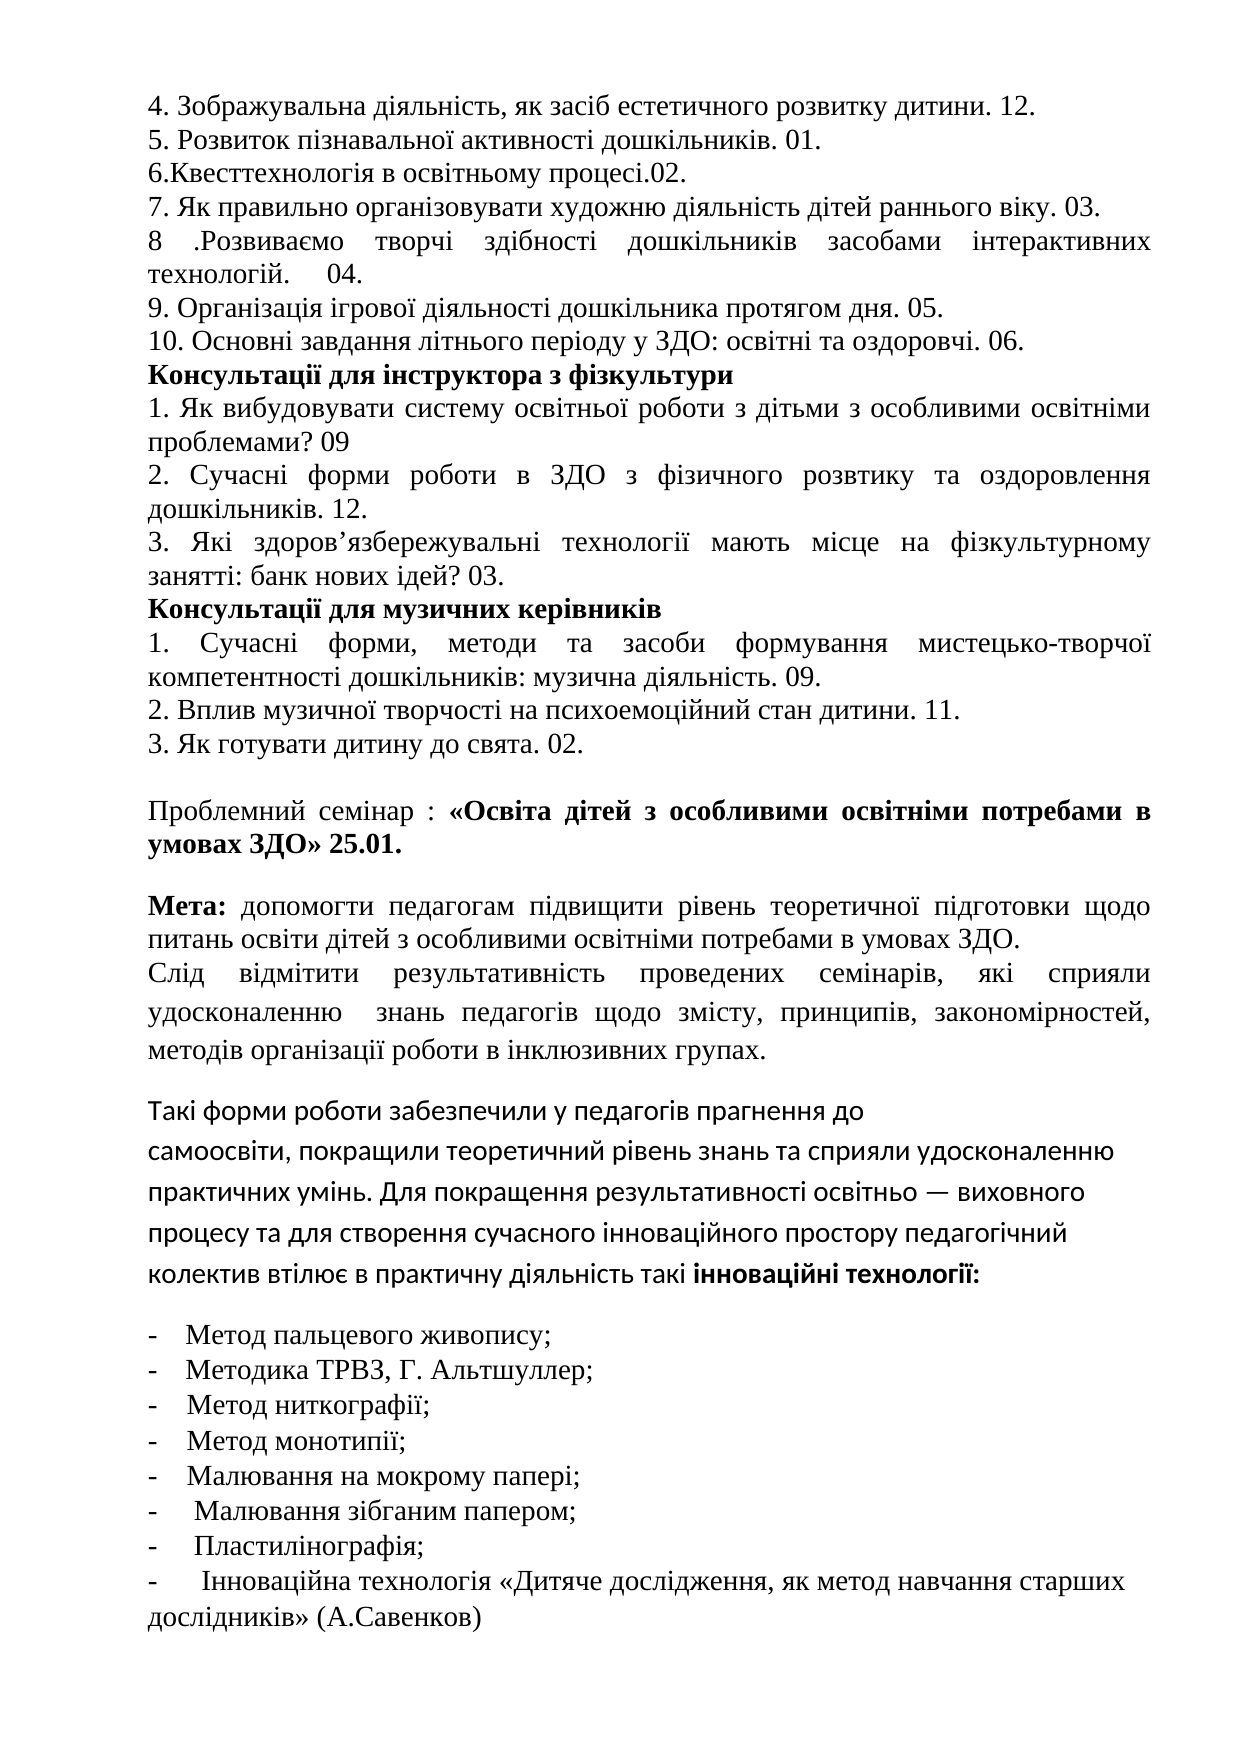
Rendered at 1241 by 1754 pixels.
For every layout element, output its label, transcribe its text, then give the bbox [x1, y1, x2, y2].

list Метод пальцевого живопису; [148, 1317, 1152, 1351]
list 7. Як правильно організовувати художню діяльність дітей раннього віку. 03. [148, 189, 1152, 223]
list 6.Квесттехнологія в освітньому процесі.02. [148, 156, 1152, 189]
text - Малювання на мокрому папері; [148, 1458, 1152, 1491]
text Такі форми роботи забезпечили у педагогів прагнення до самоосвіти, покращили теоретичний рівень знань та сприяли удосконаленню практичних умінь. Для покращення результативності освітньо — виховного процесу та для створення сучасного інноваційного простору педагогічний колектив втілює в практичну діяльність такі інноваційні технології: [148, 1092, 1152, 1291]
list 1. Як вибудовувати систему освітньої роботи з дітьми з особливими освітніми проблемами? 09 [148, 390, 1152, 457]
text - Малювання зібганим папером; [148, 1493, 1152, 1527]
list Консультації для інструктора з фізкультури [148, 357, 1152, 390]
list 4. Зображувальна діяльність, як засіб естетичного розвитку дитини. 12. [148, 88, 1152, 122]
text - Метод монотипії; [148, 1423, 1152, 1456]
list 8 .Розвиваємо творчі здібності дошкільників засобами інтерактивних технологій. 04. [148, 223, 1152, 290]
text - Метод ниткографії; [148, 1387, 1152, 1421]
list Консультації для музичних керівників [148, 592, 1152, 625]
text - Інноваційна технологія «Дитяче дослідження, як метод навчання старших дослідників» (А.Савенков) [148, 1563, 1152, 1632]
list 5. Розвиток пізнавальної активності дошкільників. 01. [148, 122, 1152, 156]
text - Пластилінографія; [148, 1528, 1152, 1562]
list 1. Сучасні форми, методи та засоби формування мистецько-творчої компетентності дошкільників: музична діяльність. 09. [148, 625, 1152, 692]
list 10. Основні завдання літнього періоду у ЗДО: освітні та оздоровчі. 06. [148, 323, 1152, 357]
list 9. Організація ігрової діяльності дошкільника протягом дня. 05. [148, 290, 1152, 323]
text Слід відмітити результативність проведених семінарів, які сприяли удосконаленню знань педагогів щодо змісту, принципів, закономірностей, методів організації роботи в інклюзивних групах. [148, 955, 1152, 1066]
list Методика ТРВЗ, Г. Альтшуллер; [148, 1352, 1152, 1386]
list 3. Як готувати дитину до свята. 02. [148, 726, 1152, 759]
list Проблемний семінар : «Освіта дітей з особливими освітніми потребами в умовах ЗДО» 25.01. [148, 793, 1152, 860]
list 3. Які здоров’язбережувальні технології мають місце на фізкультурному занятті: банк нових ідей? 03. [148, 524, 1152, 592]
list 2. Вплив музичної творчості на психоемоційний стан дитини. 11. [148, 692, 1152, 726]
list 2. Сучасні форми роботи в ЗДО з фізичного розвтику та оздоровлення дошкільників. 12. [148, 457, 1152, 524]
text Мета: допомогти педагогам підвищити рівень теоретичної підготовки щодо питань освіти дітей з особливими освітніми потребами в умовах ЗДО. [148, 888, 1152, 955]
